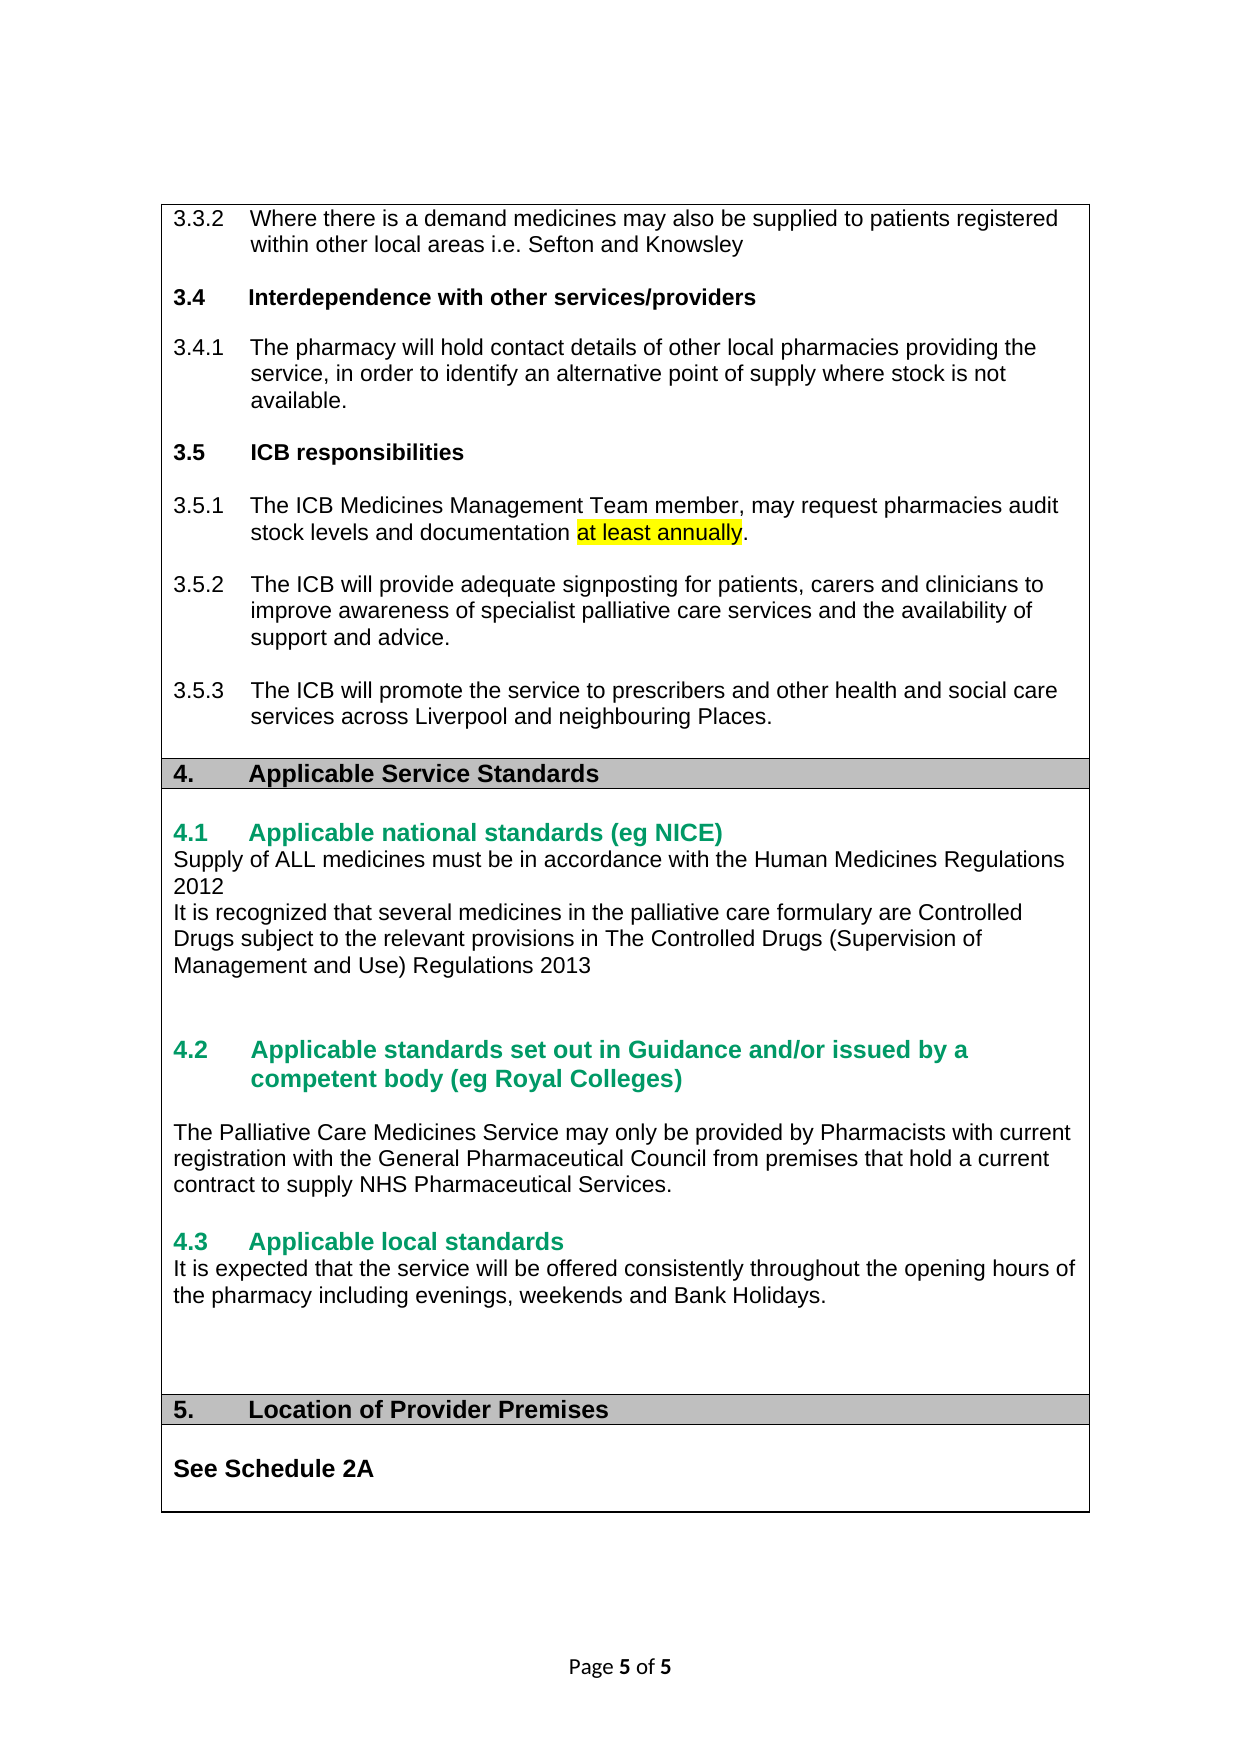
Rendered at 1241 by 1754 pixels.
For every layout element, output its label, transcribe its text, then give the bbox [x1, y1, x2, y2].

table_cell 4. Applicable Service Standards [162, 759, 1089, 788]
table_cell 4.1 Applicable national standards (eg NICE) Supply of ALL medicines must be in accordance with the Human Medicines Regulations 2012 It is recognized that several medicines in the palliative care formulary are Controlled Drugs subject to the relevant provisions in The Controlled Drugs (Supervision of Management and Use) Regulations 2013 4.2 Applicable standards set out in Guidance and/or issued by a competent body (eg Royal Colleges) The Palliative Care Medicines Service may only be provided by Pharmacists with current registration with the General Pharmaceutical Council from premises that hold a current contract to supply NHS Pharmaceutical Services. 4.3 Applicable local standards It is expected that the service will be offered consistently throughout the opening hours of the pharmacy including evenings, weekends and Bank Holidays. [162, 789, 1089, 1394]
table_cell 5. Location of Provider Premises [162, 1395, 1089, 1424]
table_cell See Schedule 2A [162, 1425, 1089, 1511]
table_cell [162, 205, 1089, 758]
